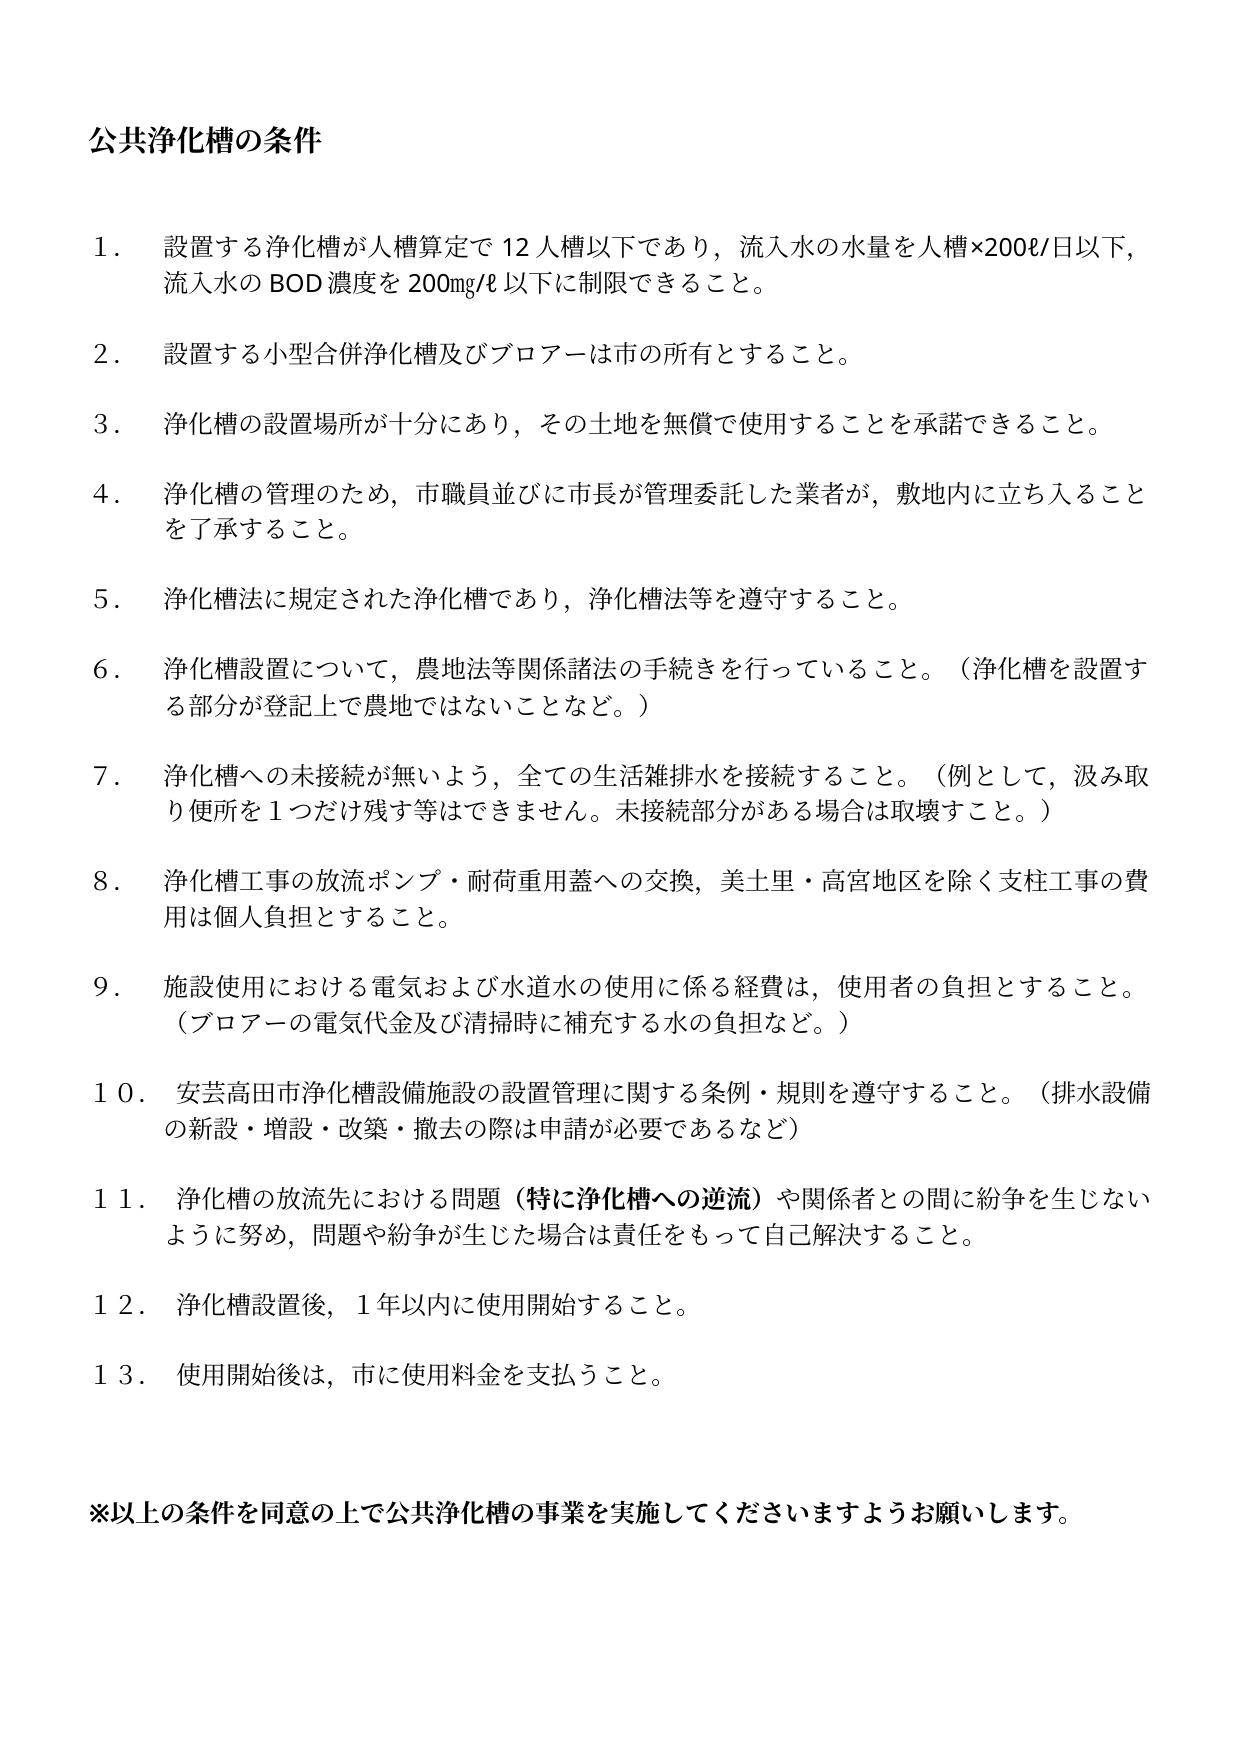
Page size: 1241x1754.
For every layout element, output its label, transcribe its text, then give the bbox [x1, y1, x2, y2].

list 浄化槽設置について，農地法等関係諸法の手続きを行っていること。（浄化槽を設置する部分が登記上で農地ではないことなど。） [89, 650, 1152, 722]
list 使用開始後は，市に使用料金を支払うこと。 [89, 1356, 1152, 1392]
list 浄化槽工事の放流ポンプ・耐荷重用蓋への交換，美土里・高宮地区を除く支柱工事の費用は個人負担とすること。 [89, 862, 1152, 934]
list 安芸高田市浄化槽設備施設の設置管理に関する条例・規則を遵守すること。（排水設備の新設・増設・改築・撤去の際は申請が必要であるなど） [89, 1074, 1152, 1146]
list 浄化槽の設置場所が十分にあり，その土地を無償で使用することを承諾できること。 [89, 404, 1152, 440]
list 浄化槽の放流先における問題（特に浄化槽への逆流）や関係者との間に紛争を生じないように努め，問題や紛争が生じた場合は責任をもって自己解決すること。 [89, 1180, 1152, 1252]
list 浄化槽への未接続が無いよう，全ての生活雑排水を接続すること。（例として，汲み取り便所を１つだけ残す等はできません。未接続部分がある場合は取壊すこと。） [89, 756, 1152, 828]
text 公共浄化槽の条件 [89, 118, 1152, 160]
list 浄化槽の管理のため，市職員並びに市長が管理委託した業者が，敷地内に立ち入ることを了承すること。 [89, 474, 1152, 546]
list 浄化槽法に規定された浄化槽であり，浄化槽法等を遵守すること。 [89, 580, 1152, 616]
list 施設使用における電気および水道水の使用に係る経費は，使用者の負担とすること。（ブロアーの電気代金及び清掃時に補充する水の負担など。） [89, 968, 1152, 1040]
list 設置する浄化槽が人槽算定で12人槽以下であり，流入水の水量を人槽×200ℓ/日以下，流入水のBOD濃度を200㎎/ℓ以下に制限できること。 [89, 228, 1152, 300]
list 設置する小型合併浄化槽及びブロアーは市の所有とすること。 [89, 334, 1152, 370]
list 浄化槽設置後，１年以内に使用開始すること。 [89, 1286, 1152, 1322]
text ※以上の条件を同意の上で公共浄化槽の事業を実施してくださいますようお願いします。 [89, 1494, 1152, 1530]
